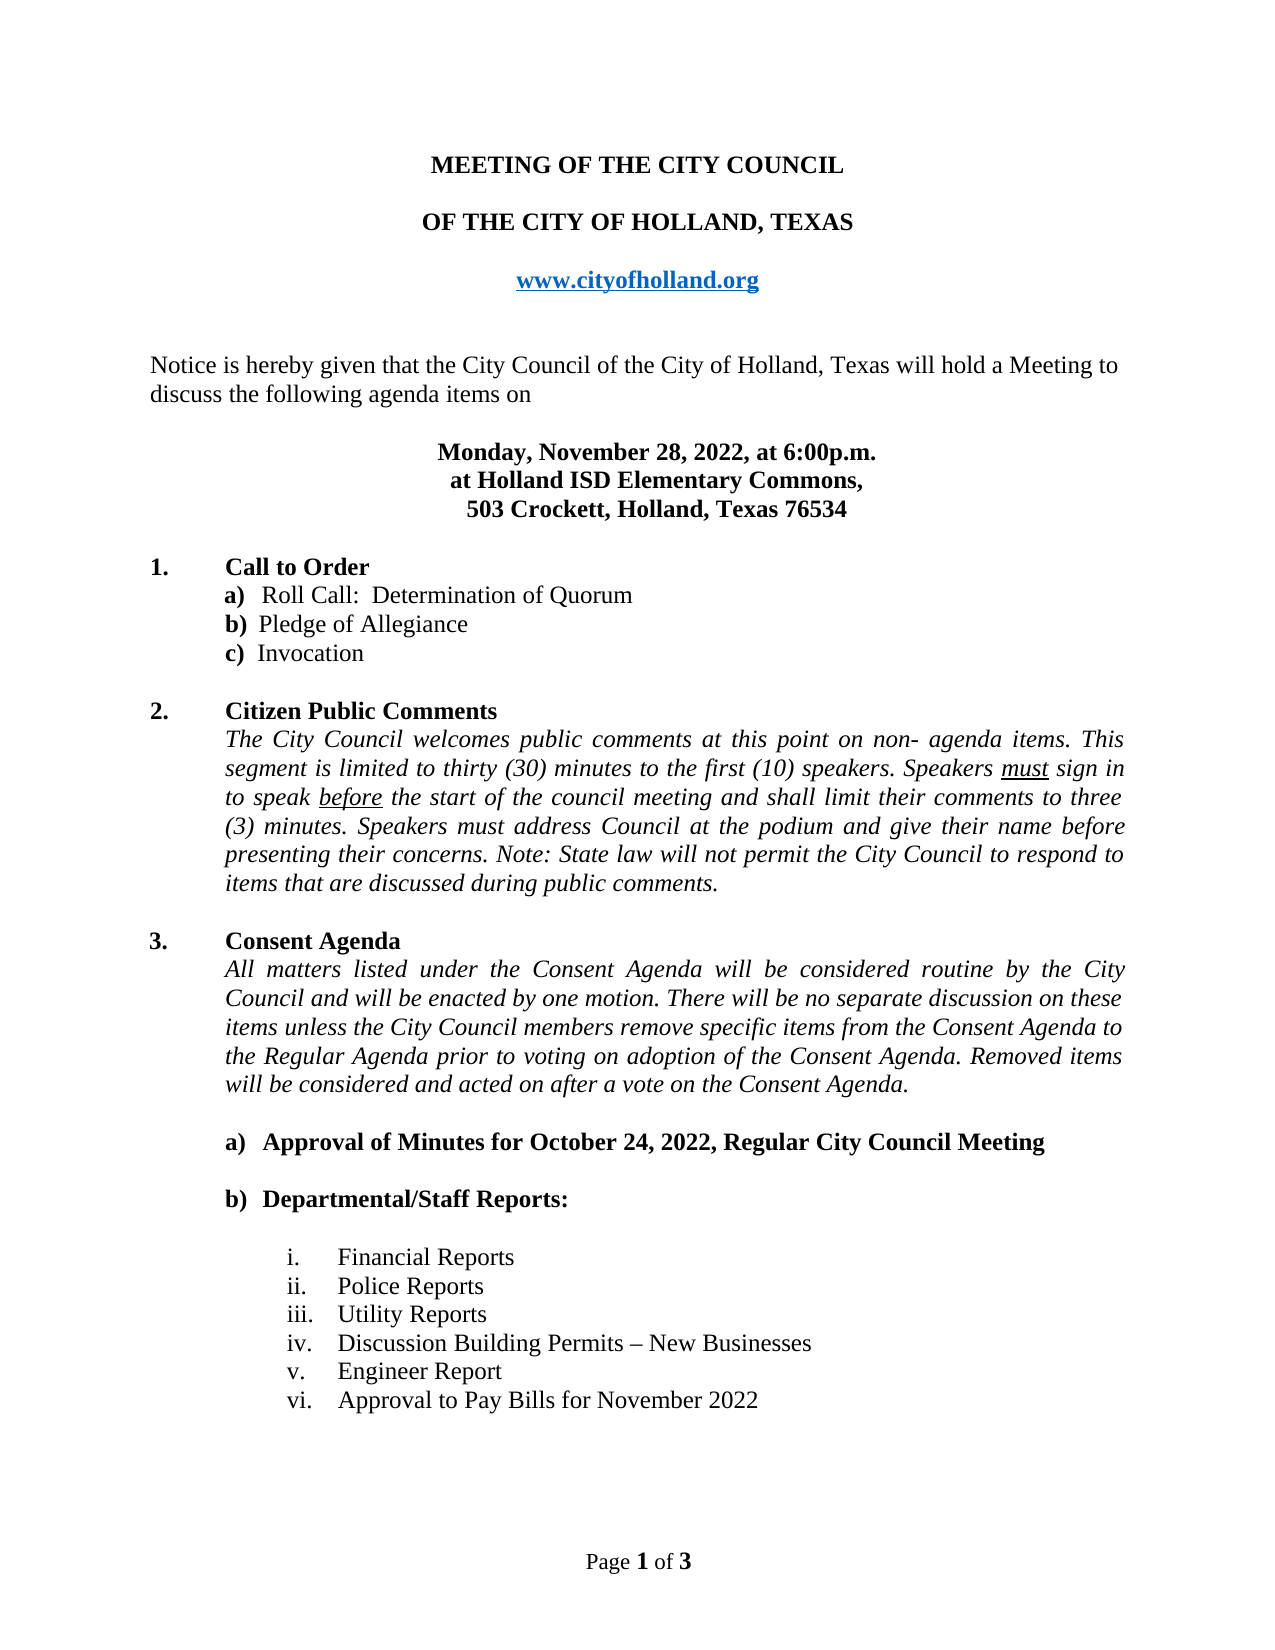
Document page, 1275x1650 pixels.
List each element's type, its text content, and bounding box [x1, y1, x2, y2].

list Roll Call: Determination of Quorum [224, 581, 1137, 609]
list Pledge of Allegiance [225, 609, 1137, 638]
subtitle MEETING OF THE CITY COUNCIL OF THE CITY OF HOLLAND, TEXAS [421, 150, 854, 236]
list Engineer Report [287, 1357, 1137, 1386]
list Departmental/Staff Reports: [225, 1184, 1137, 1213]
list Citizen Public Comments [150, 696, 1137, 724]
text All matters listed under the Consent Agenda will be considered routine by the City Council and will be enacted by one motion. There will be no separate discussion on these items unless the City Council members remove specific items from the Consent Agenda to the Regular Agenda prior to voting on adoption of the Consent Agenda. Removed items will be considered and acted on after a vote on the Consent Agenda. [225, 954, 1125, 1098]
list Financial Reports [287, 1242, 1137, 1271]
list Invocation [225, 638, 1137, 667]
text Notice is hereby given that the City Council of the City of Holland, Texas will hold a Meeting to discuss the following agenda items on [150, 351, 1121, 408]
list Call to Order [150, 552, 1137, 581]
text www.cityofholland.org [424, 265, 852, 294]
list Approval of Minutes for October 24, 2022, Regular City Council Meeting [225, 1127, 1137, 1156]
list Approval to Pay Bills for November 2022 [287, 1386, 1137, 1414]
text The City Council welcomes public comments at this point on non- agenda items. This segment is limited to thirty (30) minutes to the first (10) speakers. Speakers must sign in to speak before the start of the council meeting and shall limit their comments to three (3) minutes. Speakers must address Council at the podium and give their name before presenting their concerns. Note: State law will not permit the City Council to respond to items that are discussed during public comments. [225, 724, 1126, 897]
subtitle Monday, November 28, 2022, at 6:00p.m. at Holland ISD Elementary Commons, [424, 437, 889, 494]
subtitle 503 Crockett, Holland, Texas 76534 [424, 494, 889, 523]
list Utility Reports [287, 1299, 1137, 1328]
list Discussion Building Permits – New Businesses [287, 1328, 1137, 1357]
list Police Reports [287, 1271, 1137, 1299]
list Consent Agenda [149, 926, 1137, 954]
